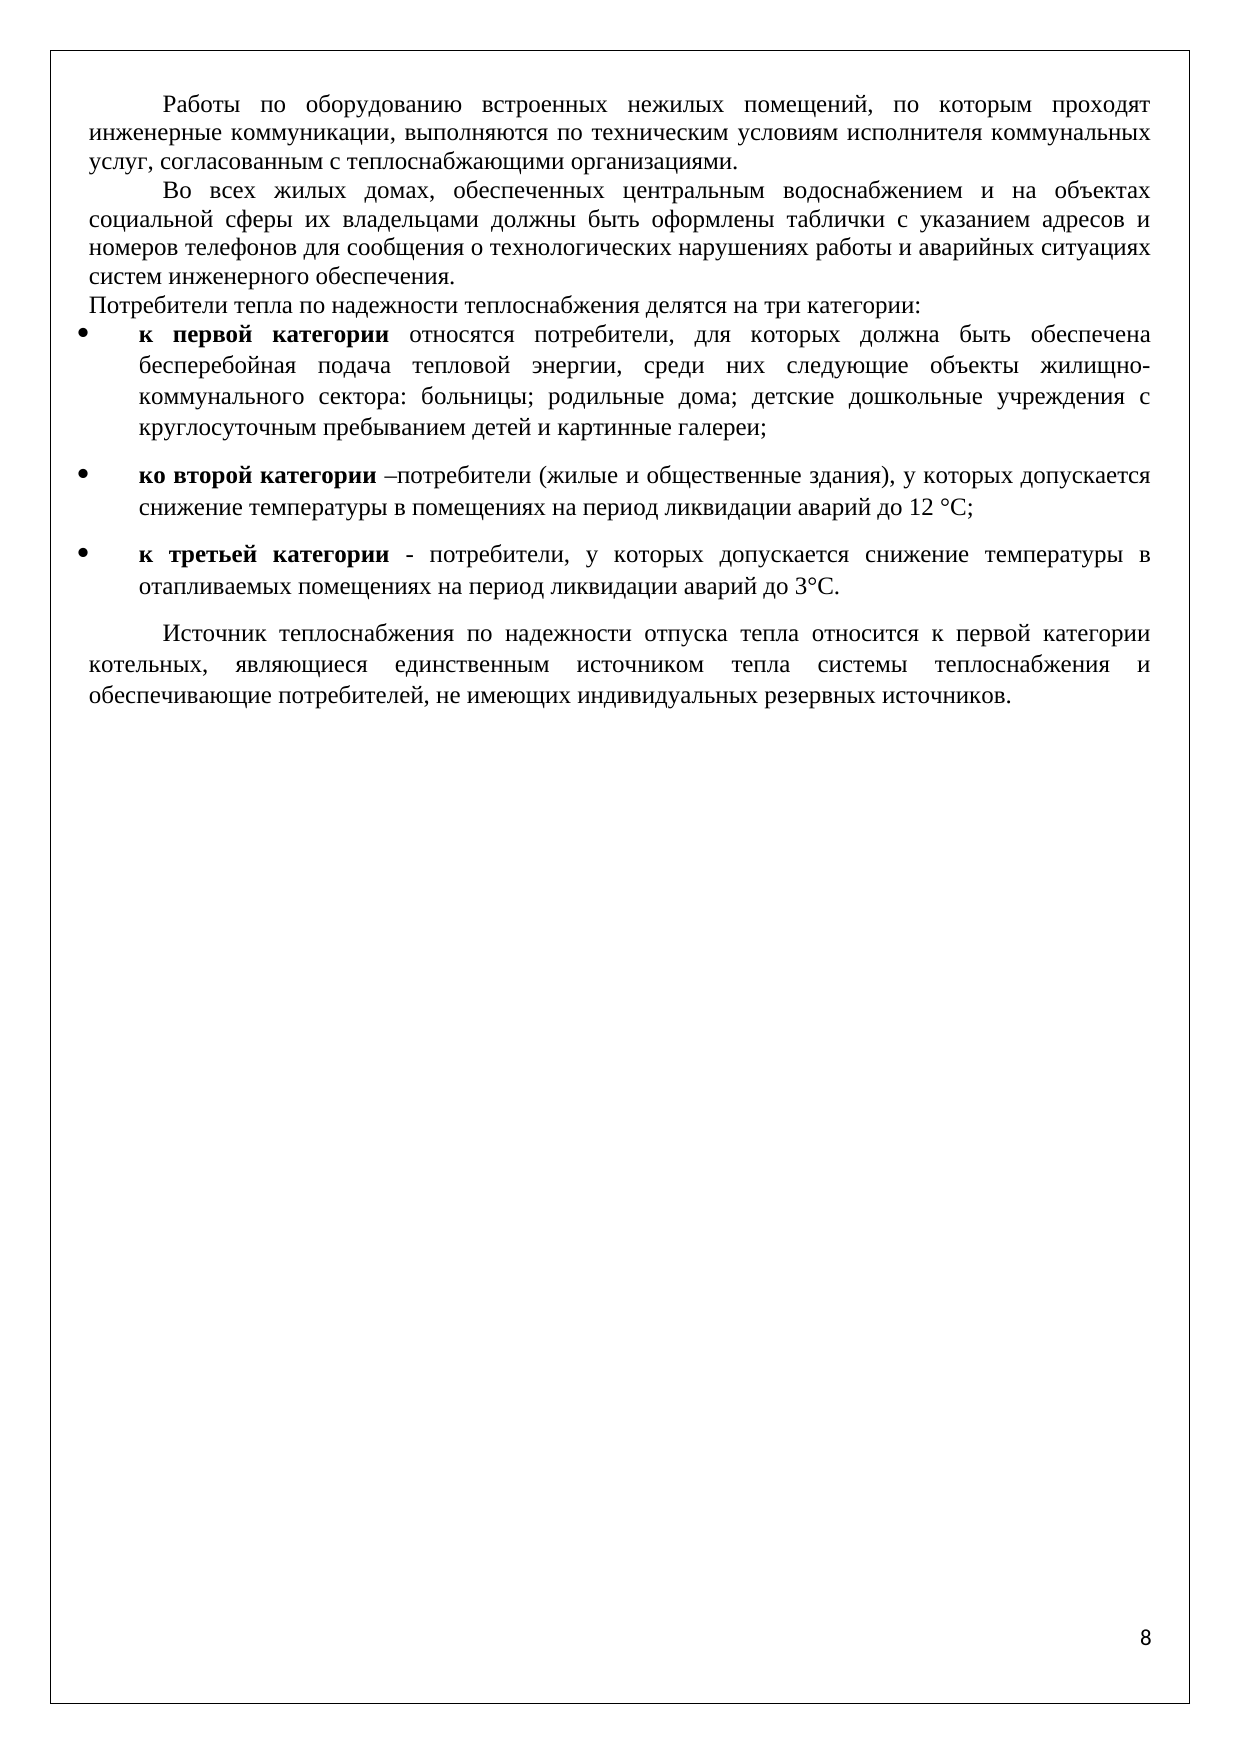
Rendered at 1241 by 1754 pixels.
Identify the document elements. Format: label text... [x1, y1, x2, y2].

text Работы по оборудованию встроенных нежилых помещений, по которым проходят инженерные коммуникации, выполняются по техническим условиям исполнителя коммунальных услуг, согласованным с теплоснабжающими организациями. [89, 89, 1152, 175]
list к первой категории относятся потребители, для которых должна быть обеспечена бесперебойная подача тепловой энергии, среди них следующие объекты жилищно-коммунального сектора: больницы; родильные дома; детские дошкольные учреждения с круглосуточным пребыванием детей и картинные галереи; [78, 319, 1152, 441]
list к третьей категории - потребители, у которых допускается снижение температуры в отапливаемых помещениях на период ликвидации аварий до 3°С. [78, 539, 1152, 599]
text Источник теплоснабжения по надежности отпуска тепла относится к первой категории котельных, являющиеся единственным источником тепла системы теплоснабжения и обеспечивающие потребителей, не имеющих индивидуальных резервных источников. [89, 618, 1152, 709]
text Во всех жилых домах, обеспеченных центральным водоснабжением и на объектах социальной сферы их владельцами должны быть оформлены таблички с указанием адресов и номеров телефонов для сообщения о технологических нарушениях работы и аварийных ситуациях систем инженерного обеспечения. [89, 175, 1152, 290]
list ко второй категории –потребители (жилые и общественные здания), у которых допускается снижение температуры в помещениях на период ликвидации аварий до 12 °С; [78, 460, 1152, 520]
text Потребители тепла по надежности теплоснабжения делятся на три категории: [89, 290, 1152, 319]
